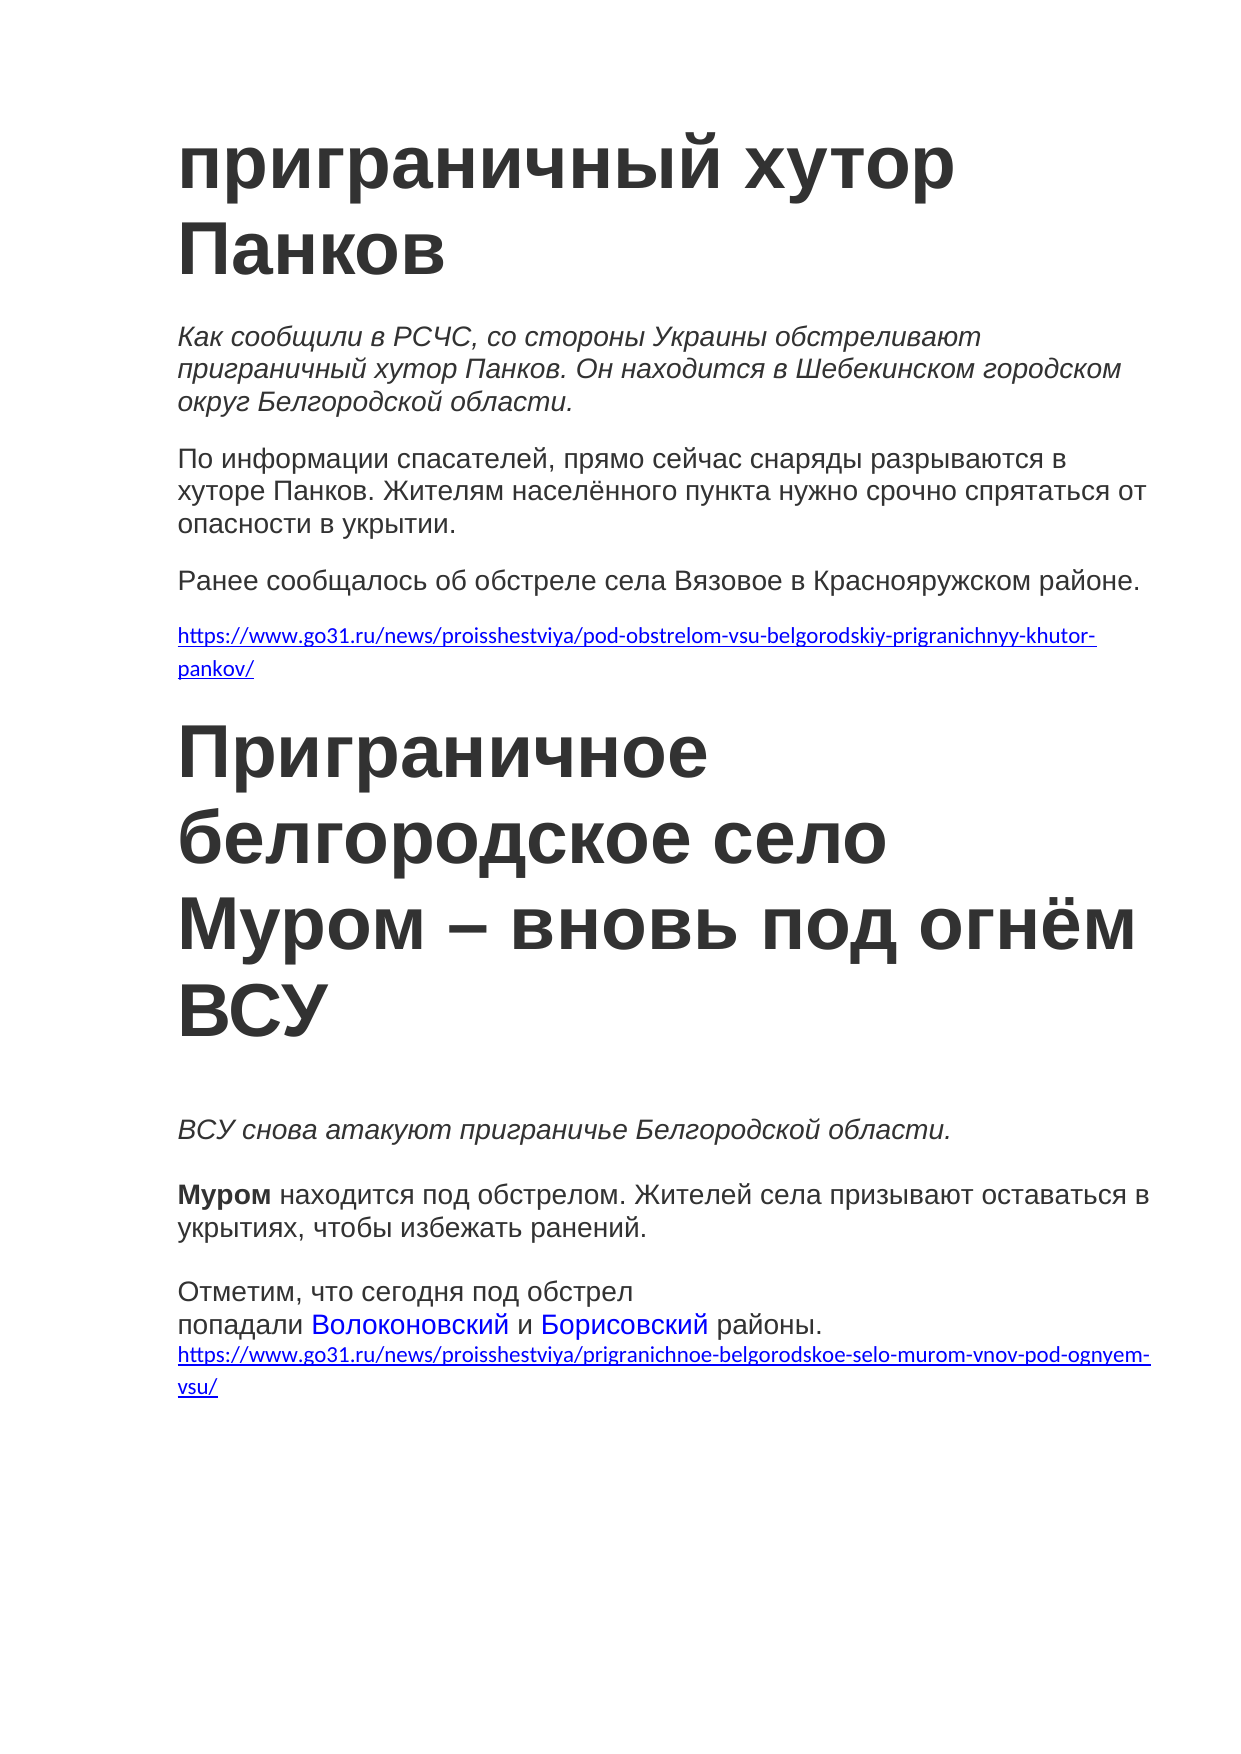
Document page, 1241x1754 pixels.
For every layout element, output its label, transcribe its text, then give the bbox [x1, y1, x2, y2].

text Приграничное белгородское село Муром – вновь под огнём ВСУ [177, 707, 1152, 1052]
text https://www.go31.ru/news/proisshestviya/prigranichnoe-belgorodskoe-selo-murom-vnov-pod-ognyem-vsu/ [177, 1340, 1152, 1400]
text Ранее сообщалось об обстреле села Вязовое в Краснояружском районе. [177, 564, 1152, 597]
text Как сообщили в РСЧС, со стороны Украины обстреливают приграничный хутор Панков. Он находится в Шебекинском городском округ Белгородской области. [177, 320, 1152, 417]
text ВСУ снова атакуют приграничье Белгородской области. Муром находится под обстрелом. Жителей села призывают оставаться в укрытиях, чтобы избежать ранений. Отметим, что сегодня под обстрел попадали Волоконовский и Борисовский районы. [177, 1113, 1152, 1340]
text https://www.go31.ru/news/proisshestviya/pod-obstrelom-vsu-belgorodskiy-prigranichnyy-khutor-pankov/ [177, 622, 1152, 682]
text По информации спасателей, прямо сейчас снаряды разрываются в хуторе Панков. Жителям населённого пункта нужно срочно спрятаться от опасности в укрытии. [177, 442, 1152, 539]
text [177, 118, 1152, 291]
